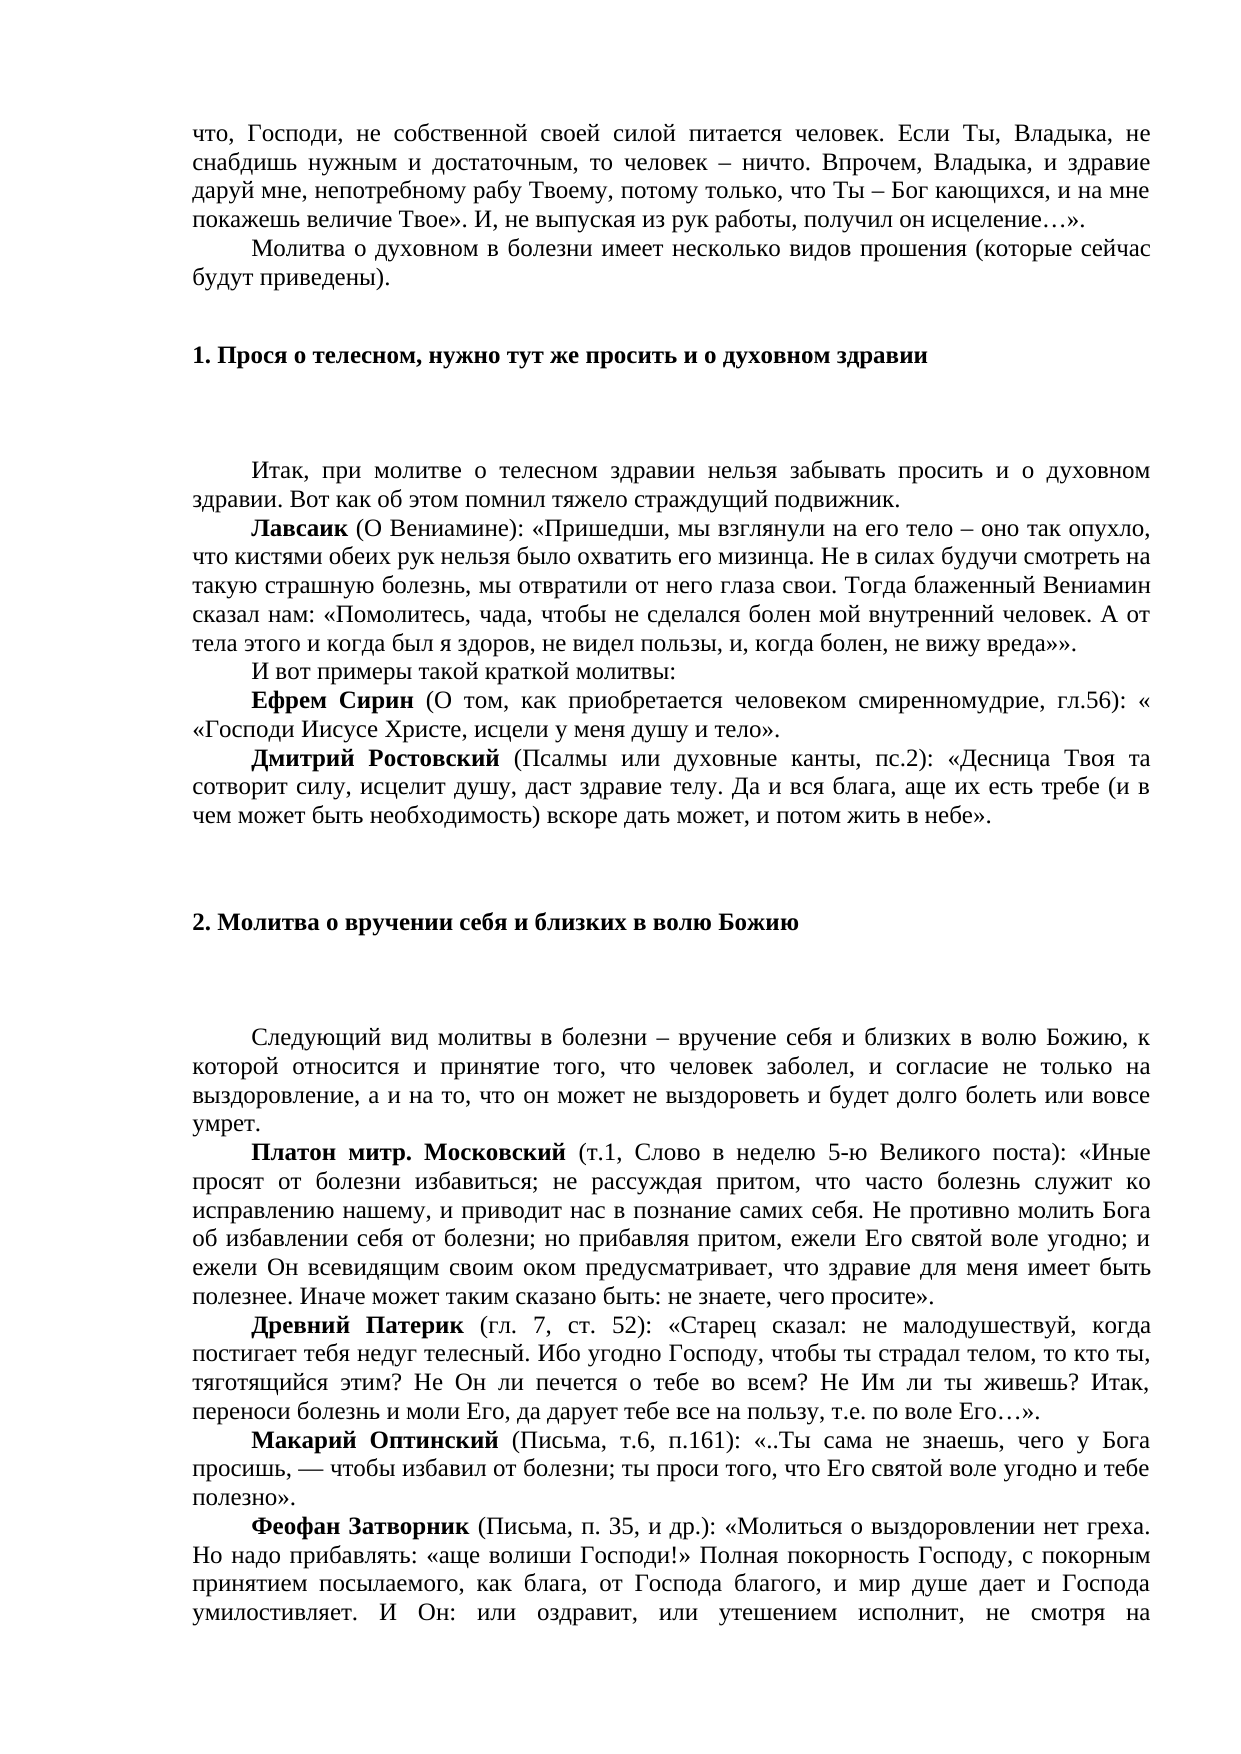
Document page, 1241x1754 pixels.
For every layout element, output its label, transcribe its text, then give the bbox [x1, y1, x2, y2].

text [192, 118, 1152, 233]
text Ефрем Сирин (О том, как приобретается человеком смиренномудрие, гл.56): « «Господи Иисусе Христе, исцели у меня душу и тело». [192, 685, 1152, 743]
subtitle 1. Прося о телесном, нужно тут же просить и о духовном здравии [192, 340, 1152, 369]
text Платон митр. Московский (т.1, Слово в неделю 5-ю Великого поста): «Иные просят от болезни избавиться; не рассуждая притом, что часто болезнь служит ко исправлению нашему, и приводит нас в познание самих себя. Не противно молить Бога об избавлении себя от болезни; но прибавляя притом, ежели Его святой воле угодно; и ежели Он всевидящим своим оком предусматривает, что здравие для меня имеет быть полезнее. Иначе может таким сказано быть: не знаете, чего просите». [192, 1137, 1152, 1310]
text Итак, при молитве о телесном здравии нельзя забывать просить и о духовном здравии. Вот как об этом помнил тяжело страждущий подвижник. [192, 455, 1152, 513]
subtitle 2. Молитва о вручении себя и близких в волю Божию [192, 907, 1152, 936]
text Лавсаик (О Вениамине): «Пришедши, мы взглянули на его тело – оно так опухло, что кистями обеих рук нельзя было охватить его мизинца. Не в силах будучи смотреть на такую страшную болезнь, мы отвратили от него глаза свои. Тогда блаженный Вениамин сказал нам: «Помолитесь, чада, чтобы не сделался болен мой внутренний человек. А от тела этого и когда был я здоров, не видел пользы, и, когда болен, не вижу вреда»». [192, 513, 1152, 656]
text Молитва о духовном в болезни имеет несколько видов прошения (которые сейчас будут приведены). [192, 233, 1152, 291]
text И вот примеры такой краткой молитвы: [192, 656, 1152, 685]
text Следующий вид молитвы в болезни – вручение себя и близких в волю Божию, к которой относится и принятие того, что человек заболел, и согласие не только на выздоровление, а и на то, что он может не выздороветь и будет долго болеть или вовсе умрет. [192, 1022, 1152, 1137]
text Макарий Оптинский (Письма, т.6, п.161): «..Ты сама не знаешь, чего у Бога просишь, — чтобы избавил от болезни; ты проси того, что Его святой воле угодно и тебе полезно». [192, 1425, 1152, 1511]
text Дмитрий Ростовский (Псалмы или духовные канты, пс.2): «Десница Твоя та сотворит силу, исцелит душу, даст здравие телу. Да и вся блага, аще их есть требе (и в чем может быть необходимость) вскоре дать может, и потом жить в небе». [192, 743, 1152, 829]
text Древний Патерик (гл. 7, ст. 52): «Старец сказал: не малодушествуй, когда постигает тебя недуг телесный. Ибо угодно Господу, чтобы ты страдал телом, то кто ты, тяготящийся этим? Не Он ли печется о тебе во всем? Не Им ли ты живешь? Итак, переноси болезнь и моли Его, да дарует тебе все на пользу, т.е. по воле Его…». [192, 1310, 1152, 1425]
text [192, 1511, 1152, 1626]
